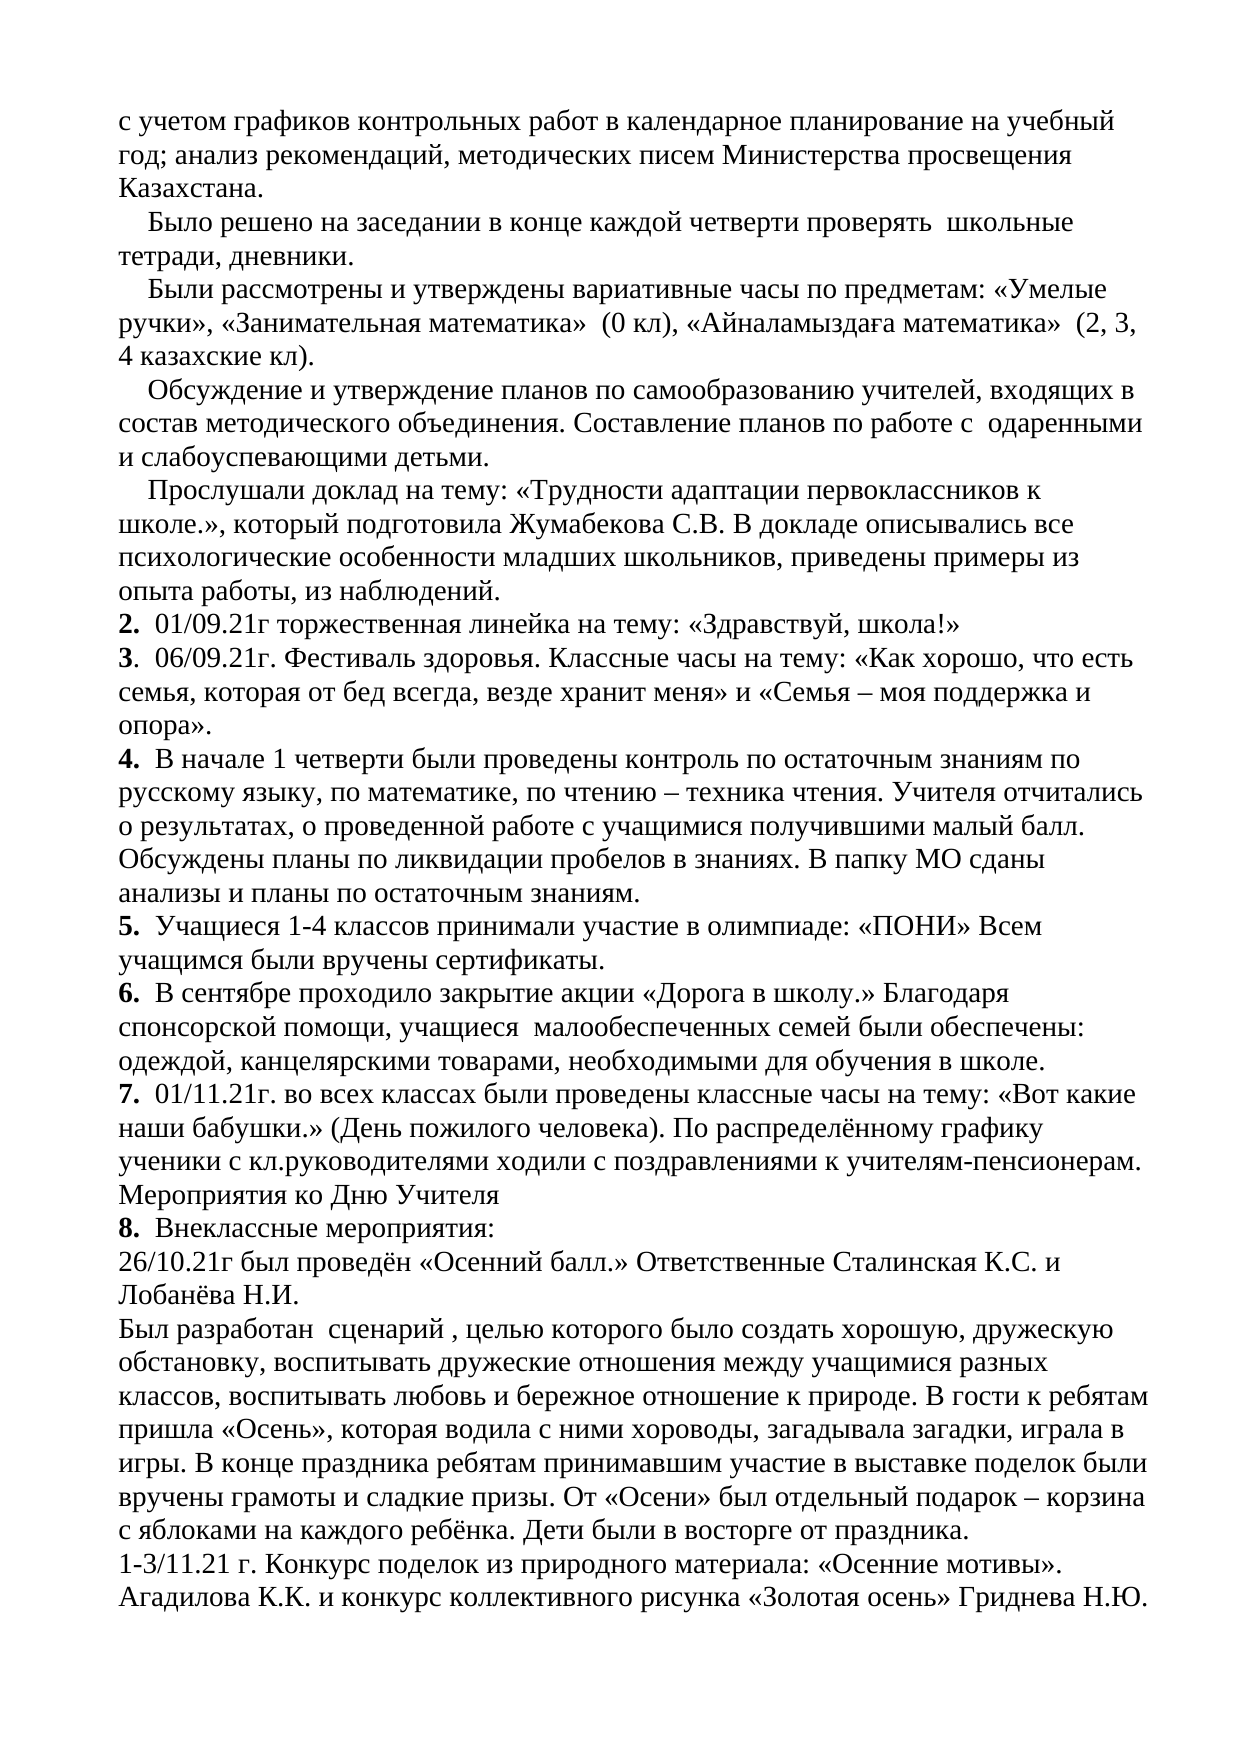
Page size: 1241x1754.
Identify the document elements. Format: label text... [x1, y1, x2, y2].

text 8. Внеклассные мероприятия: [118, 1210, 1152, 1244]
text 4. В начале 1 четверти были проведены контроль по остаточным знаниям по русскому языку, по математике, по чтению – техника чтения. Учителя отчитались о результатах, о проведенной работе с учащимися получившими малый балл. Обсуждены планы по ликвидации пробелов в знаниях. В папку МО сданы анализы и планы по остаточным знаниям. [118, 741, 1152, 908]
text 2. 01/09.21г торжественная линейка на тему: «Здравствуй, школа!» [118, 607, 1152, 640]
text 6. В сентябре проходило закрытие акции «Дорога в школу.» Благодаря спонсорской помощи, учащиеся малообеспеченных семей были обеспечены: одеждой, канцелярскими товарами, необходимыми для обучения в школе. [118, 976, 1152, 1076]
text Был разработан сценарий , целью которого было создать хорошую, дружескую обстановку, воспитывать дружеские отношения между учащимися разных классов, воспитывать любовь и бережное отношение к природе. В гости к ребятам пришла «Осень», которая водила с ними хороводы, загадывала загадки, играла в игры. В конце праздника ребятам принимавшим участие в выставке поделок были вручены грамоты и сладкие призы. От «Осени» был отдельный подарок – корзина с яблоками на каждого ребёнка. Дети были в восторге от праздника. [118, 1311, 1152, 1546]
text Прослушали доклад на тему: «Трудности адаптации первоклассников к школе.», который подготовила Жумабекова С.В. В докладе описывались все психологические особенности младших школьников, приведены примеры из опыта работы, из наблюдений. [118, 472, 1152, 607]
text Обсуждение и утверждение планов по самообразованию учителей, входящих в состав методического объединения. Составление планов по работе с одаренными и слабоуспевающими детьми. [118, 372, 1152, 472]
text Было решено на заседании в конце каждой четверти проверять школьные тетради, дневники. [118, 204, 1152, 271]
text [118, 103, 1152, 204]
text 26/10.21г был проведён «Осенний балл.» Ответственные Сталинская К.С. и Лобанёва Н.И. [118, 1244, 1152, 1311]
text 3. 06/09.21г. Фестиваль здоровья. Классные часы на тему: «Как хорошо, что есть семья, которая от бед всегда, везде хранит меня» и «Семья – моя поддержка и опора». [118, 640, 1152, 741]
text 1-3/11.21 г. Конкурс поделок из природного материала: «Осенние мотивы». Агадилова К.К. и конкурс коллективного рисунка «Золотая осень» Гриднева Н.Ю. [118, 1546, 1152, 1613]
text 7. 01/11.21г. во всех классах были проведены классные часы на тему: «Вот какие наши бабушки.» (День пожилого человека). По распределённому графику ученики с кл.руководителями ходили с поздравлениями к учителям-пенсионерам. Мероприятия ко Дню Учителя [118, 1076, 1152, 1210]
text Были рассмотрены и утверждены вариативные часы по предметам: «Умелые ручки», «Занимательная математика» (0 кл), «Айналамыздаға математика» (2, 3, 4 казахские кл). [118, 271, 1152, 372]
text 5. Учащиеся 1-4 классов принимали участие в олимпиаде: «ПОНИ» Всем учащимся были вручены сертификаты. [118, 908, 1152, 976]
